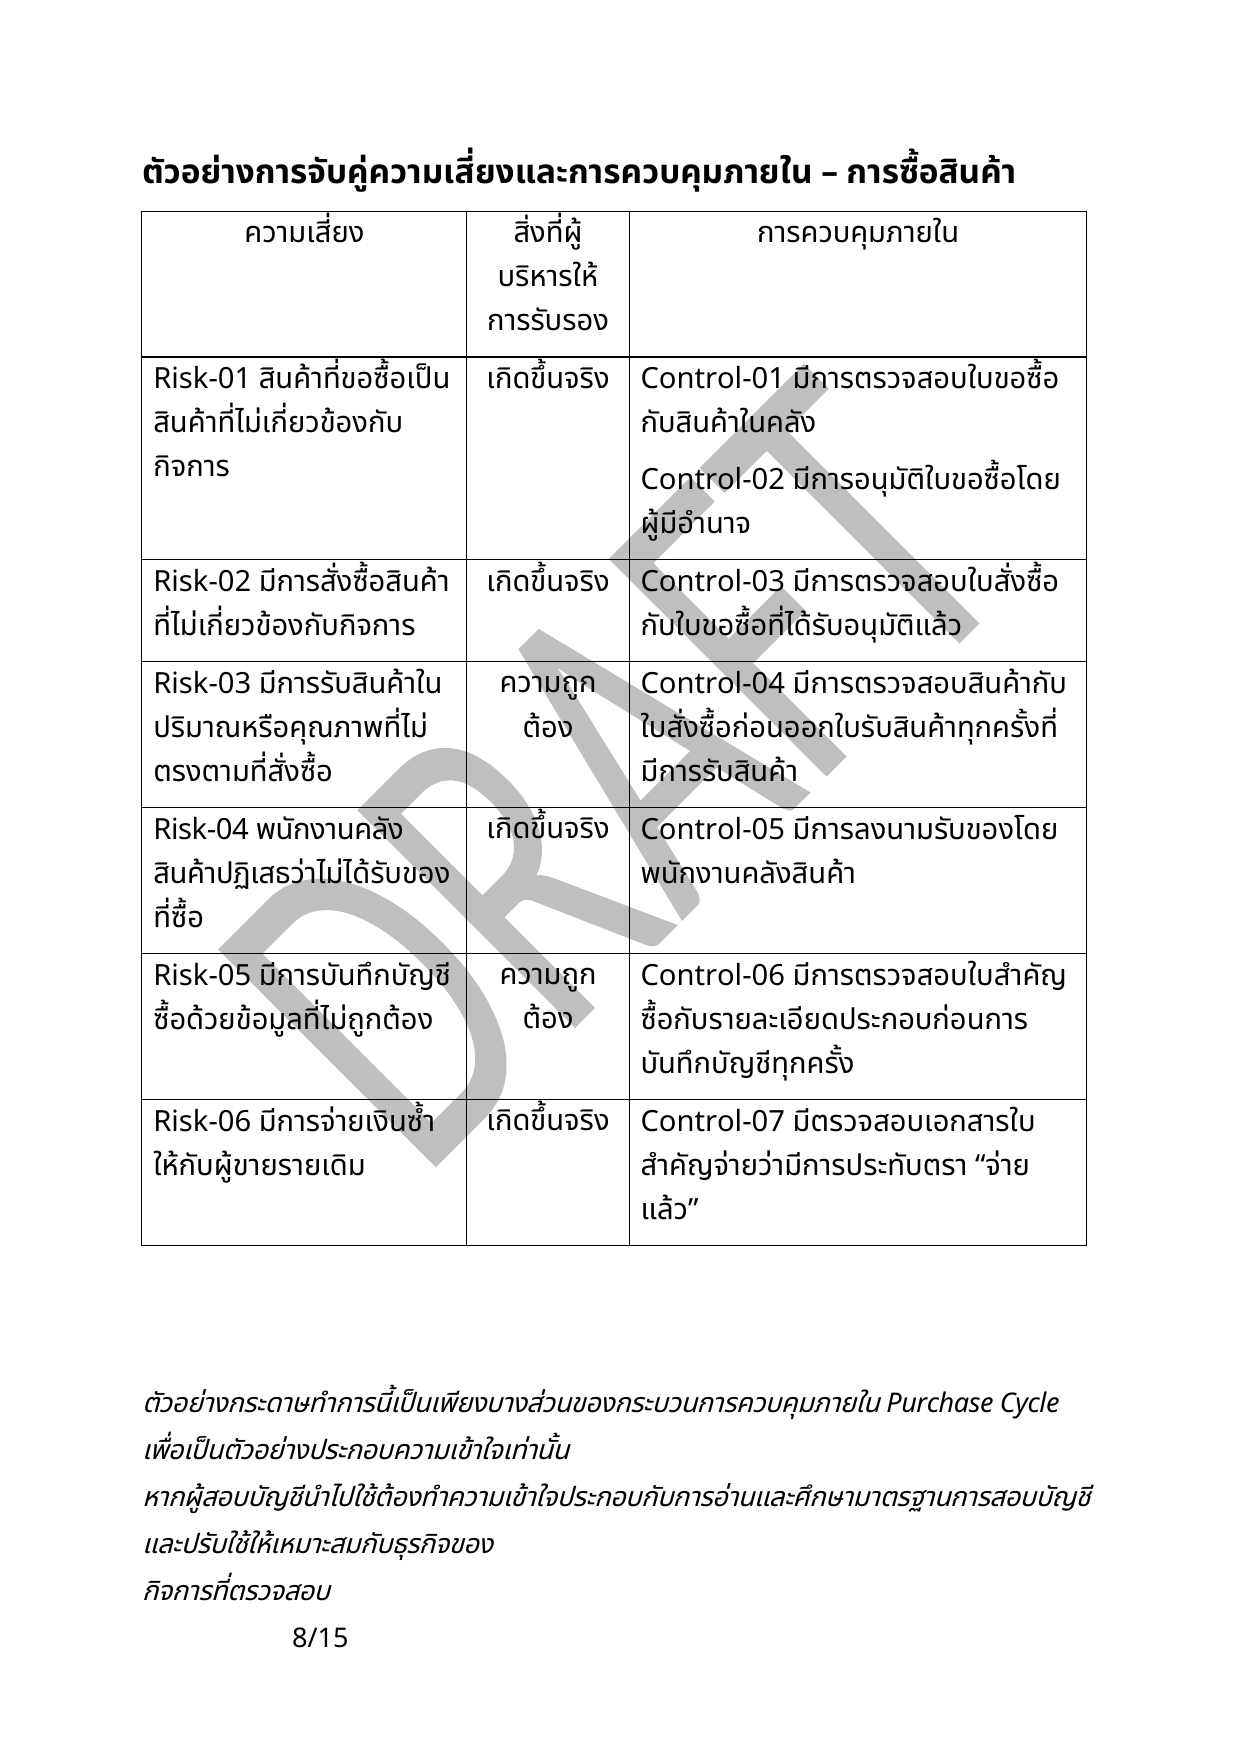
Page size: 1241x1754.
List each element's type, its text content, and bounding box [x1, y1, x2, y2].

table_header สิ่งที่ผู้บริหารให้ การรับรอง [467, 212, 629, 356]
table_cell Control-07 มีตรวจสอบเอกสารใบสำคัญจ่ายว่ามีการประทับตรา “จ่ายแล้ว” [630, 1100, 1086, 1245]
table_cell Control-03 มีการตรวจสอบใบสั่งซื้อกับใบขอซื้อที่ได้รับอนุมัติแล้ว [630, 560, 1086, 661]
table_cell Risk-05 มีการบันทึกบัญชีซื้อด้วยข้อมูลที่ไม่ถูกต้อง [142, 954, 466, 1099]
table_cell Control-04 มีการตรวจสอบสินค้ากับใบสั่งซื้อก่อนออกใบรับสินค้าทุกครั้งที่มีการรับสินค้า [630, 662, 1086, 807]
table_cell ความถูกต้อง [467, 662, 629, 807]
table_cell Control-06 มีการตรวจสอบใบสำคัญซื้อกับรายละเอียดประกอบก่อนการบันทึกบัญชีทุกครั้ง [630, 954, 1086, 1099]
table_cell Risk-02 มีการสั่งซื้อสินค้าที่ไม่เกี่ยวข้องกับกิจการ [142, 560, 466, 661]
table_cell เกิดขึ้นจริง [467, 358, 629, 559]
table_header การควบคุมภายใน [630, 212, 1086, 356]
table_cell Control-01 มีการตรวจสอบใบขอซื้อกับสินค้าในคลัง Control-02 มีการอนุมัติใบขอซื้อโดยผู้มีอำนาจ [630, 358, 1086, 559]
table_cell Risk-03 มีการรับสินค้าในปริมาณหรือคุณภาพที่ไม่ตรงตามที่สั่งซื้อ [142, 662, 466, 807]
table_cell Risk-06 มีการจ่ายเงินซ้ำให้กับผู้ขายรายเดิม [142, 1100, 466, 1245]
text ตัวอย่างการจับคู่ความเสี่ยงและการควบคุมภายใน – การซื้อสินค้า [142, 148, 1098, 198]
table_cell เกิดขึ้นจริง [467, 1100, 629, 1245]
table_cell Risk-04 พนักงานคลังสินค้าปฏิเสธว่าไม่ได้รับของที่ซื้อ [142, 808, 466, 953]
table_cell เกิดขึ้นจริง [467, 808, 629, 953]
table_cell เกิดขึ้นจริง [467, 560, 629, 661]
table_cell Control-05 มีการลงนามรับของโดยพนักงานคลังสินค้า [630, 808, 1086, 953]
table_cell Risk-01 สินค้าที่ขอซื้อเป็นสินค้าที่ไม่เกี่ยวข้องกับกิจการ [142, 358, 466, 559]
table_cell ความถูกต้อง [467, 954, 629, 1099]
table_header ความเสี่ยง [142, 212, 466, 356]
